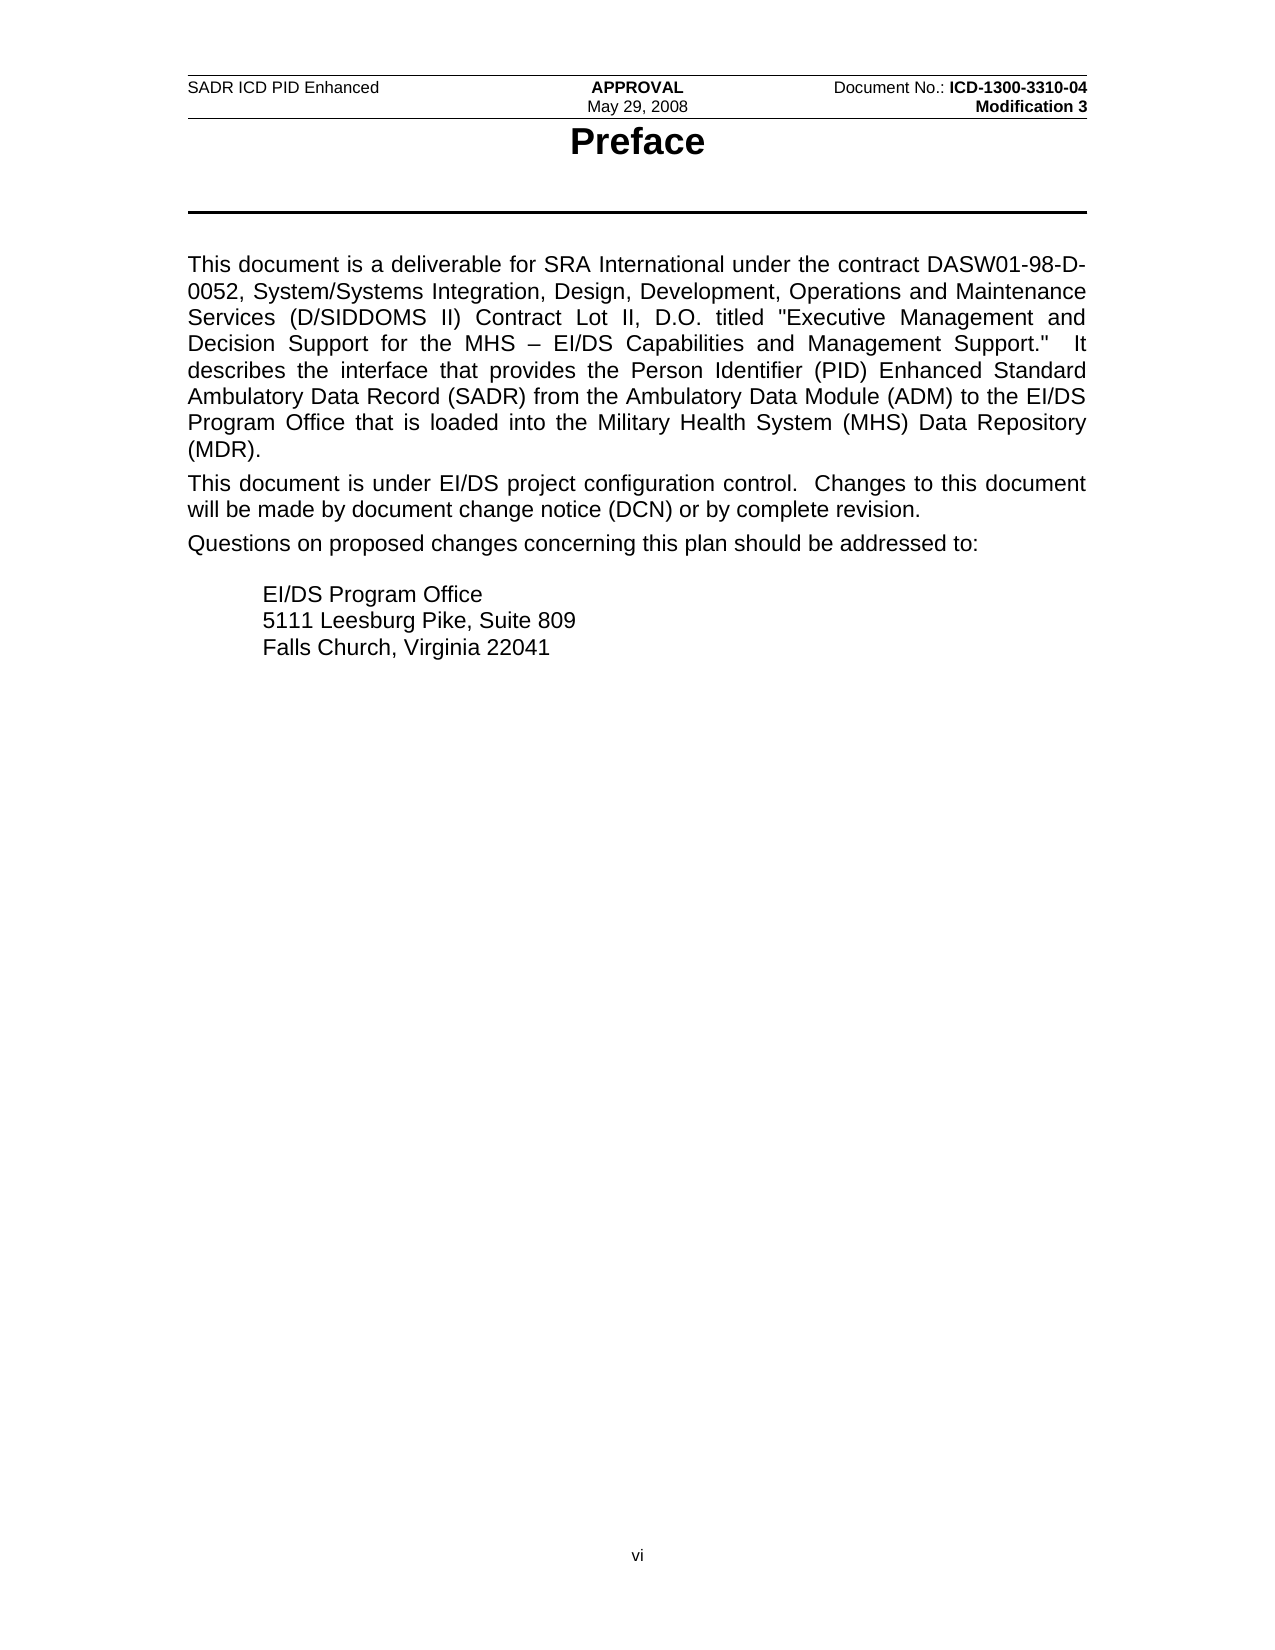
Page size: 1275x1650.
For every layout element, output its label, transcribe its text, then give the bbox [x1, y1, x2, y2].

text Questions on proposed changes concerning this plan should be addressed to: [187, 530, 1087, 556]
text EI/DS Program Office 5111 Leesburg Pike, [262, 581, 1087, 660]
text This document is a deliverable for SRA International under the contract DASW01-98-D-0052, System/Systems Integration, Design, Development, Operations and Maintenance Services (D/SIDDOMS II) Contract Lot II, D.O. titled "Executive Management and Decision Support for the MHS – EI/DS Capabilities and Management Support." It describes the interface that provides the Person Identifier (PID) Enhanced Standard Ambulatory Data Record (SADR) from the Ambulatory Data Module (ADM) to the EI/DS Program Office that is loaded into the Military Health System (MHS) Data Repository (MDR). [187, 251, 1087, 462]
text Preface [187, 119, 1087, 214]
text This document is under EI/DS project configuration control. Changes to this document will be made by document change notice (DCN) or by complete revision. [187, 469, 1087, 522]
